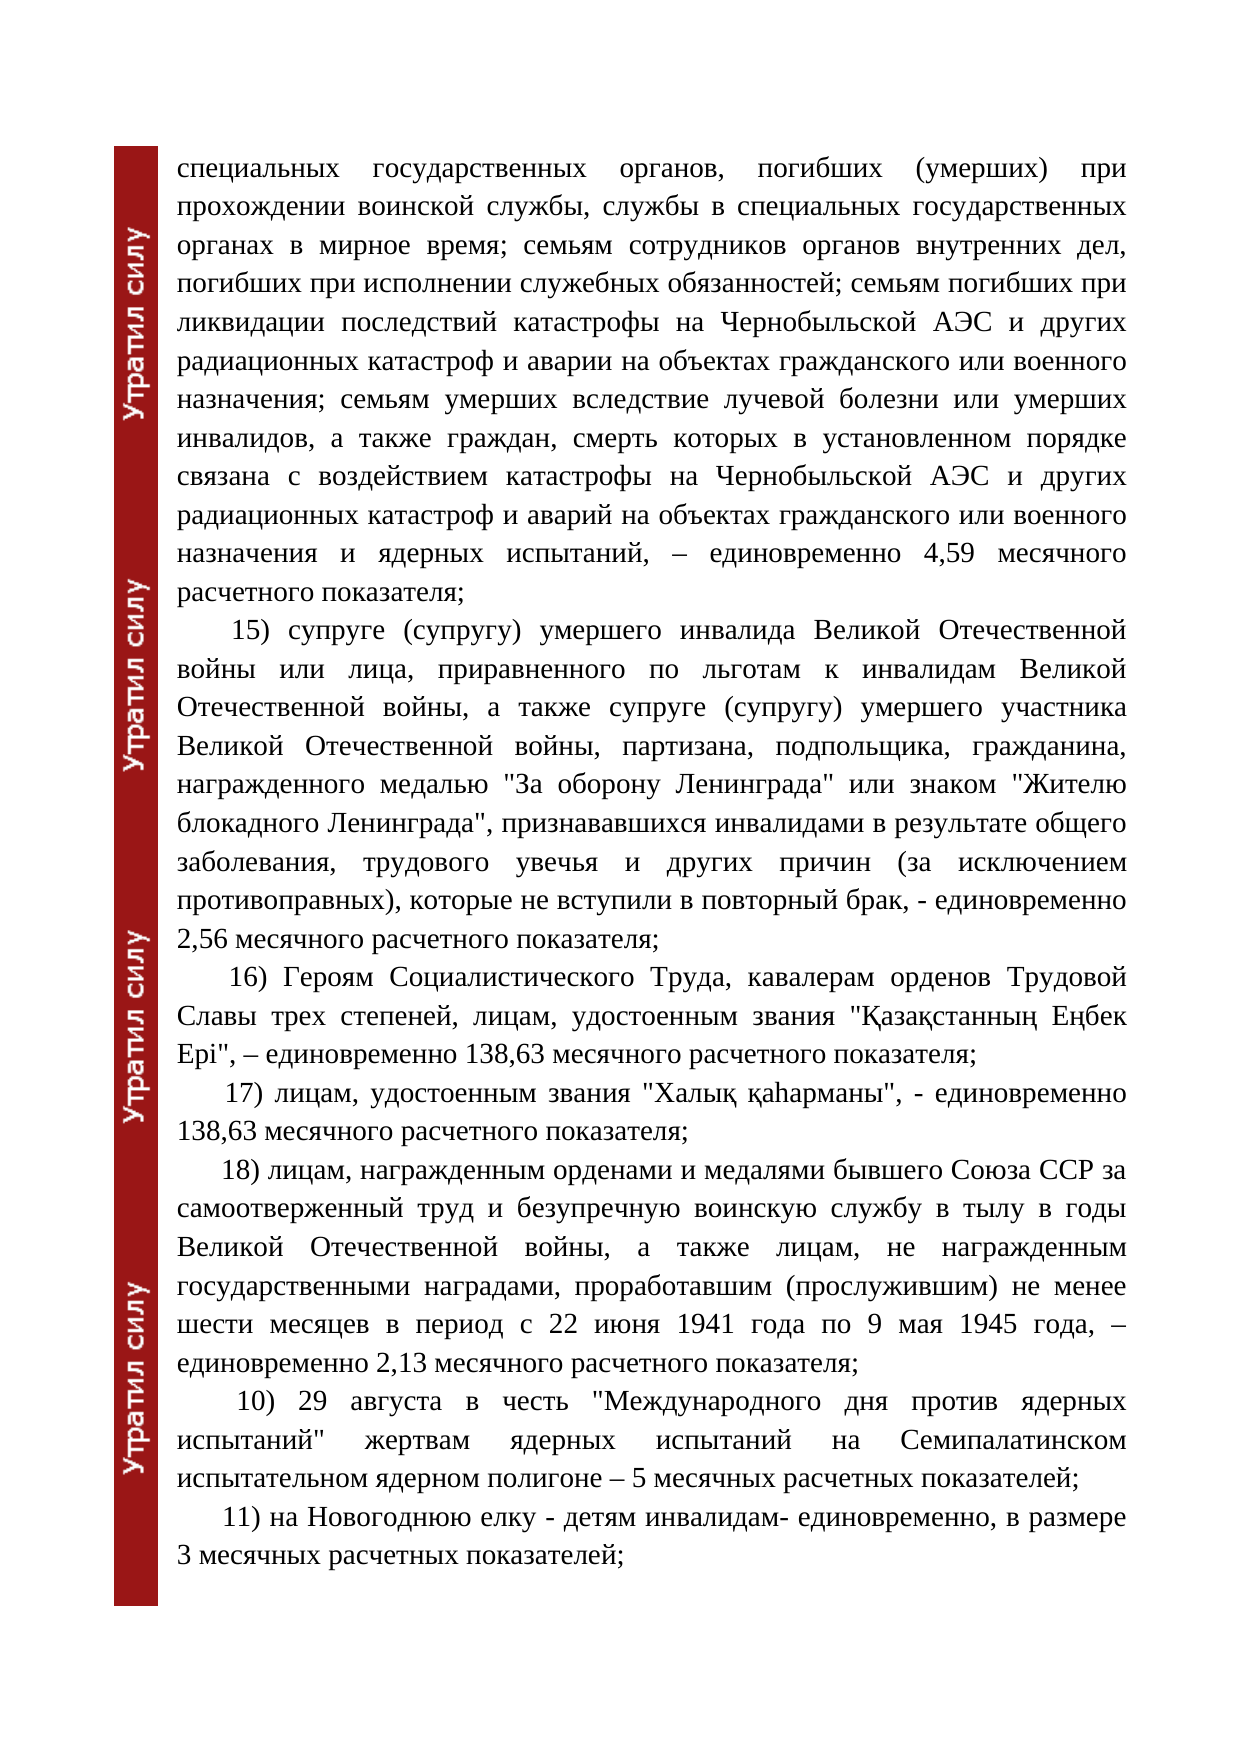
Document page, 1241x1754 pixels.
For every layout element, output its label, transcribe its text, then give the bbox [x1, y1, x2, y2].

text 10) 29 августа в честь "Международного дня против ядерных испытаний" жертвам ядерных испытаний на Семипалатинском испытательном ядерном полигоне – 5 месячных расчетных показателей; [112, 1383, 1128, 1494]
picture [114, 1378, 158, 1383]
text 15) супруге (супругу) умершего инвалида Великой Отечественной войны или лица, приравненного по льготам к инвалидам Великой Отечественной войны, а также супруге (супругу) умершего участника Великой Отечественной войны, партизана, подпольщика, гражданина, награжденного медалью "За оборону Ленинграда" или знаком "Жителю блокадного Ленинграда", признававшихся инвалидами в результате общего заболевания, трудового увечья и других причин (за исключением противоправных), которые не вступили в повторный брак, - единовременно 2,56 месячного расчетного показателя; [112, 612, 1128, 954]
picture [114, 1070, 158, 1075]
picture [114, 1494, 158, 1499]
text 11) на Новогоднюю елку - детям инвалидам- единовременно, в размере 3 месячных расчетных показателей; [112, 1499, 1128, 1571]
picture [114, 146, 158, 150]
picture [114, 1147, 158, 1152]
picture [114, 607, 158, 612]
text 17) лицам, удостоенным звания "Халық қаһарманы", - единовременно 138,63 месячного расчетного показателя; [112, 1075, 1128, 1147]
text 16) Героям Социалистического Труда, кавалерам орденов Трудовой Славы трех степеней, лицам, удостоенным звания "Қазақстанның Еңбек Ері", – единовременно 138,63 месячного расчетного показателя; [112, 959, 1128, 1070]
text 18) лицам, награжденным орденами и медалями бывшего Союза ССР за самоотверженный труд и безупречную воинскую службу в тылу в годы Великой Отечественной войны, а также лицам, не награжденным государственными наградами, проработавшим (прослужившим) не менее шести месяцев в период с 22 июня 1941 года по 9 мая 1945 года, – единовременно 2,13 месячного расчетного показателя; [112, 1152, 1128, 1378]
picture [114, 954, 158, 959]
picture [114, 1571, 158, 1606]
